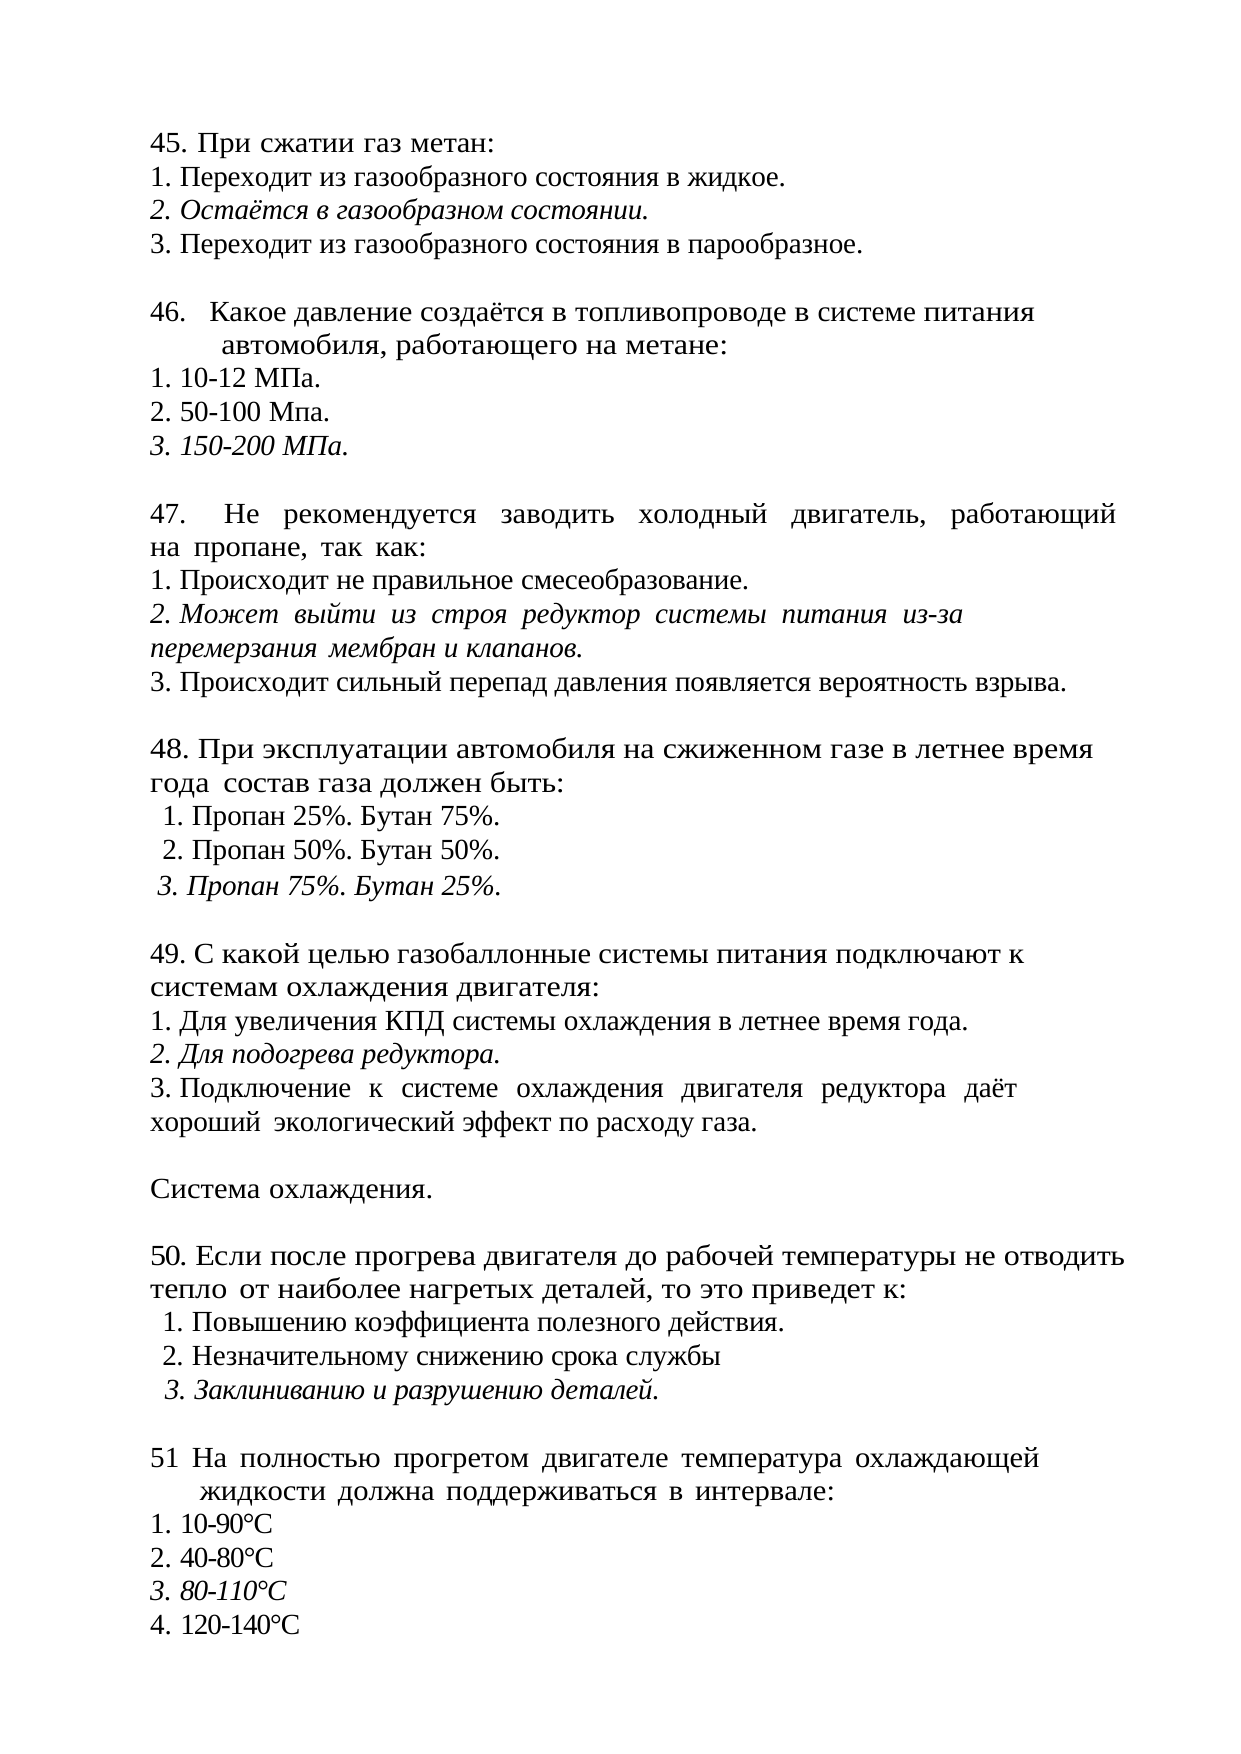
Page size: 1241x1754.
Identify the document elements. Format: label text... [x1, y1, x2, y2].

text 2. Для подогрева редуктора. [150, 1037, 1129, 1070]
text 1. Происходит не правильное смесеобразование. [150, 563, 1142, 596]
text 3. Заклиниванию и разрушению деталей. [150, 1372, 1129, 1406]
text 3. Подключение к системе охлаждения двигателя редуктора даёт хороший экологический эффект по расходу газа. [150, 1070, 1129, 1137]
text 3. Переходит из газообразного состояния в парообразное. [150, 226, 1142, 260]
text Система охлаждения. [150, 1171, 1129, 1204]
list Пропан 50%. Бутан 50%. [162, 832, 1142, 866]
list Какое давление создаётся в топливопроводе в системе питания автомобиля, работающего на метане: [150, 294, 1132, 361]
text 3. Пропан 75%. Бутан 25%. [150, 868, 1129, 902]
list Не рекомендуется заводить холодный двигатель, работающий на пропане, так как: [150, 496, 1131, 563]
text 1. 10-90°С [150, 1507, 1129, 1540]
text 1. Для увеличения КПД системы охлаждения в летнее время года. [150, 1003, 1129, 1036]
text 3. 150-200 МПа. [150, 428, 1142, 462]
text 2. 40-80°С [150, 1540, 1129, 1574]
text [150, 159, 1142, 193]
text 1. 10-12 МПа. [150, 361, 1142, 394]
list На полностью прогретом двигателе температура охлаждающей жидкости должна поддерживаться в интервале: [150, 1440, 1129, 1507]
text 2. Остаётся в газообразном состоянии. [150, 193, 1142, 226]
text 3. Происходит сильный перепад давления появляется вероятность взрыва. [150, 664, 1142, 697]
text 48. При эксплуатации автомобиля на сжиженном газе в летнее время года состав газа должен быть: [150, 731, 1131, 798]
text 50. Если после прогрева двигателя до рабочей температуры не отводить тепло от наиболее нагретых деталей, то это приведет к: [150, 1238, 1129, 1305]
text 2. Может выйти из строя редуктор системы питания из-за перемерзания мембран и клапанов. [150, 596, 1131, 663]
text 3. 80-110°С [150, 1574, 1129, 1607]
text 45. При сжатии газ метан: [150, 126, 1142, 159]
list Повышению коэффициента полезного действия. [162, 1305, 1142, 1338]
text 2. 50-100 Мпа. [150, 394, 1142, 428]
list Пропан 25%. Бутан 75%. [162, 798, 1142, 832]
text 4. 120-140°С [150, 1607, 1129, 1641]
list Незначительному снижению срока службы [162, 1338, 1142, 1372]
text 49. С какой целью газобаллонные системы питания подключают к системам охлаждения двигателя: [150, 936, 1129, 1003]
